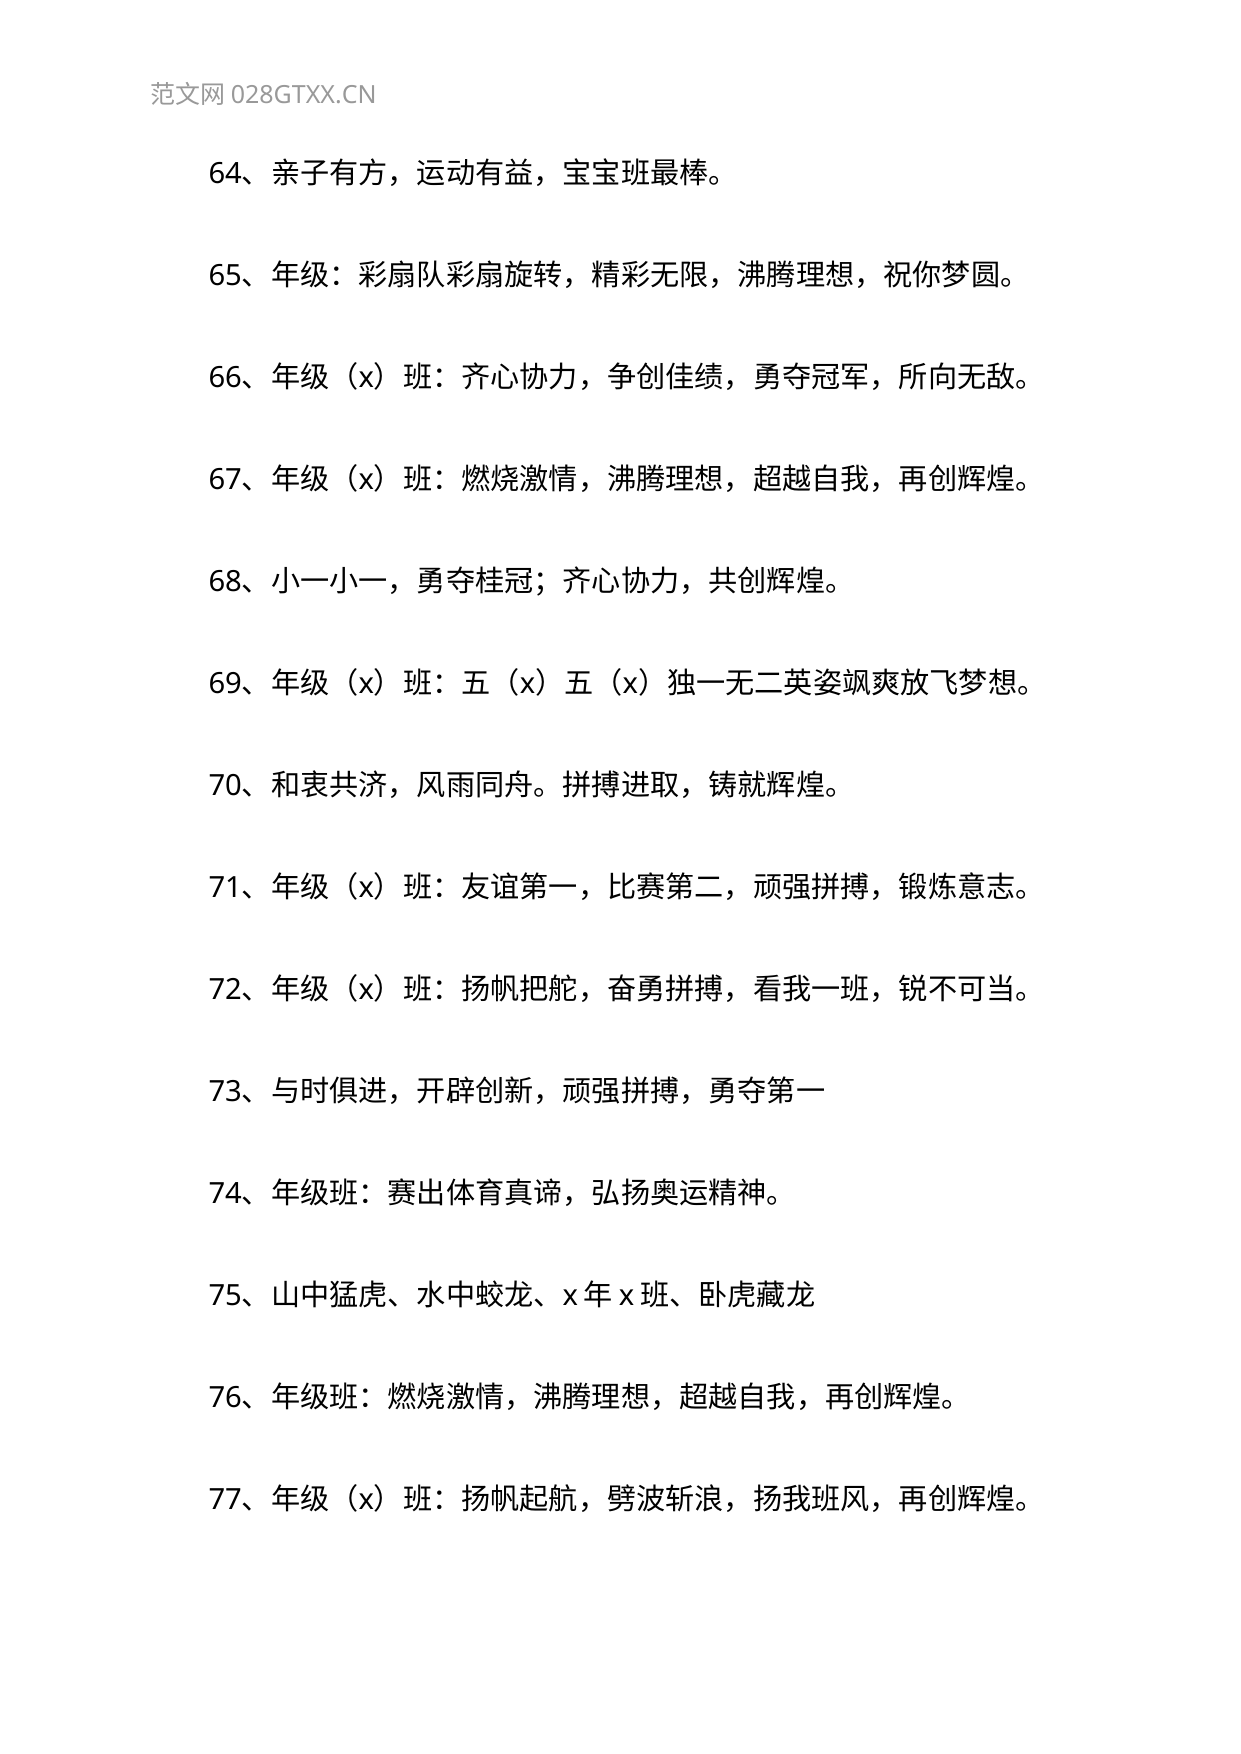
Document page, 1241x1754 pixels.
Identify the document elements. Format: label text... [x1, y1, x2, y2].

text 72、年级（x）班：扬帆把舵，奋勇拼搏，看我一班，锐不可当。 [150, 966, 1090, 1008]
text 64、亲子有方，运动有益，宝宝班最棒。 [150, 150, 1090, 192]
text 74、年级班：赛出体育真谛，弘扬奥运精神。 [150, 1170, 1090, 1212]
text 69、年级（x）班：五（x）五（x）独一无二英姿飒爽放飞梦想。 [150, 660, 1090, 702]
text 75、山中猛虎、水中蛟龙、x年x班、卧虎藏龙 [150, 1272, 1090, 1314]
text 71、年级（x）班：友谊第一，比赛第二，顽强拼搏，锻炼意志。 [150, 864, 1090, 906]
text 76、年级班：燃烧激情，沸腾理想，超越自我，再创辉煌。 [150, 1374, 1090, 1416]
text 77、年级（x）班：扬帆起航，劈波斩浪，扬我班风，再创辉煌。 [150, 1476, 1090, 1518]
text 73、与时俱进，开辟创新，顽强拼搏，勇夺第一 [150, 1068, 1090, 1110]
text 70、和衷共济，风雨同舟。拼搏进取，铸就辉煌。 [150, 762, 1090, 804]
text 66、年级（x）班：齐心协力，争创佳绩，勇夺冠军，所向无敌。 [150, 354, 1090, 396]
text 67、年级（x）班：燃烧激情，沸腾理想，超越自我，再创辉煌。 [150, 456, 1090, 498]
text 68、小一小一，勇夺桂冠；齐心协力，共创辉煌。 [150, 558, 1090, 600]
text 65、年级：彩扇队彩扇旋转，精彩无限，沸腾理想，祝你梦圆。 [150, 252, 1090, 294]
